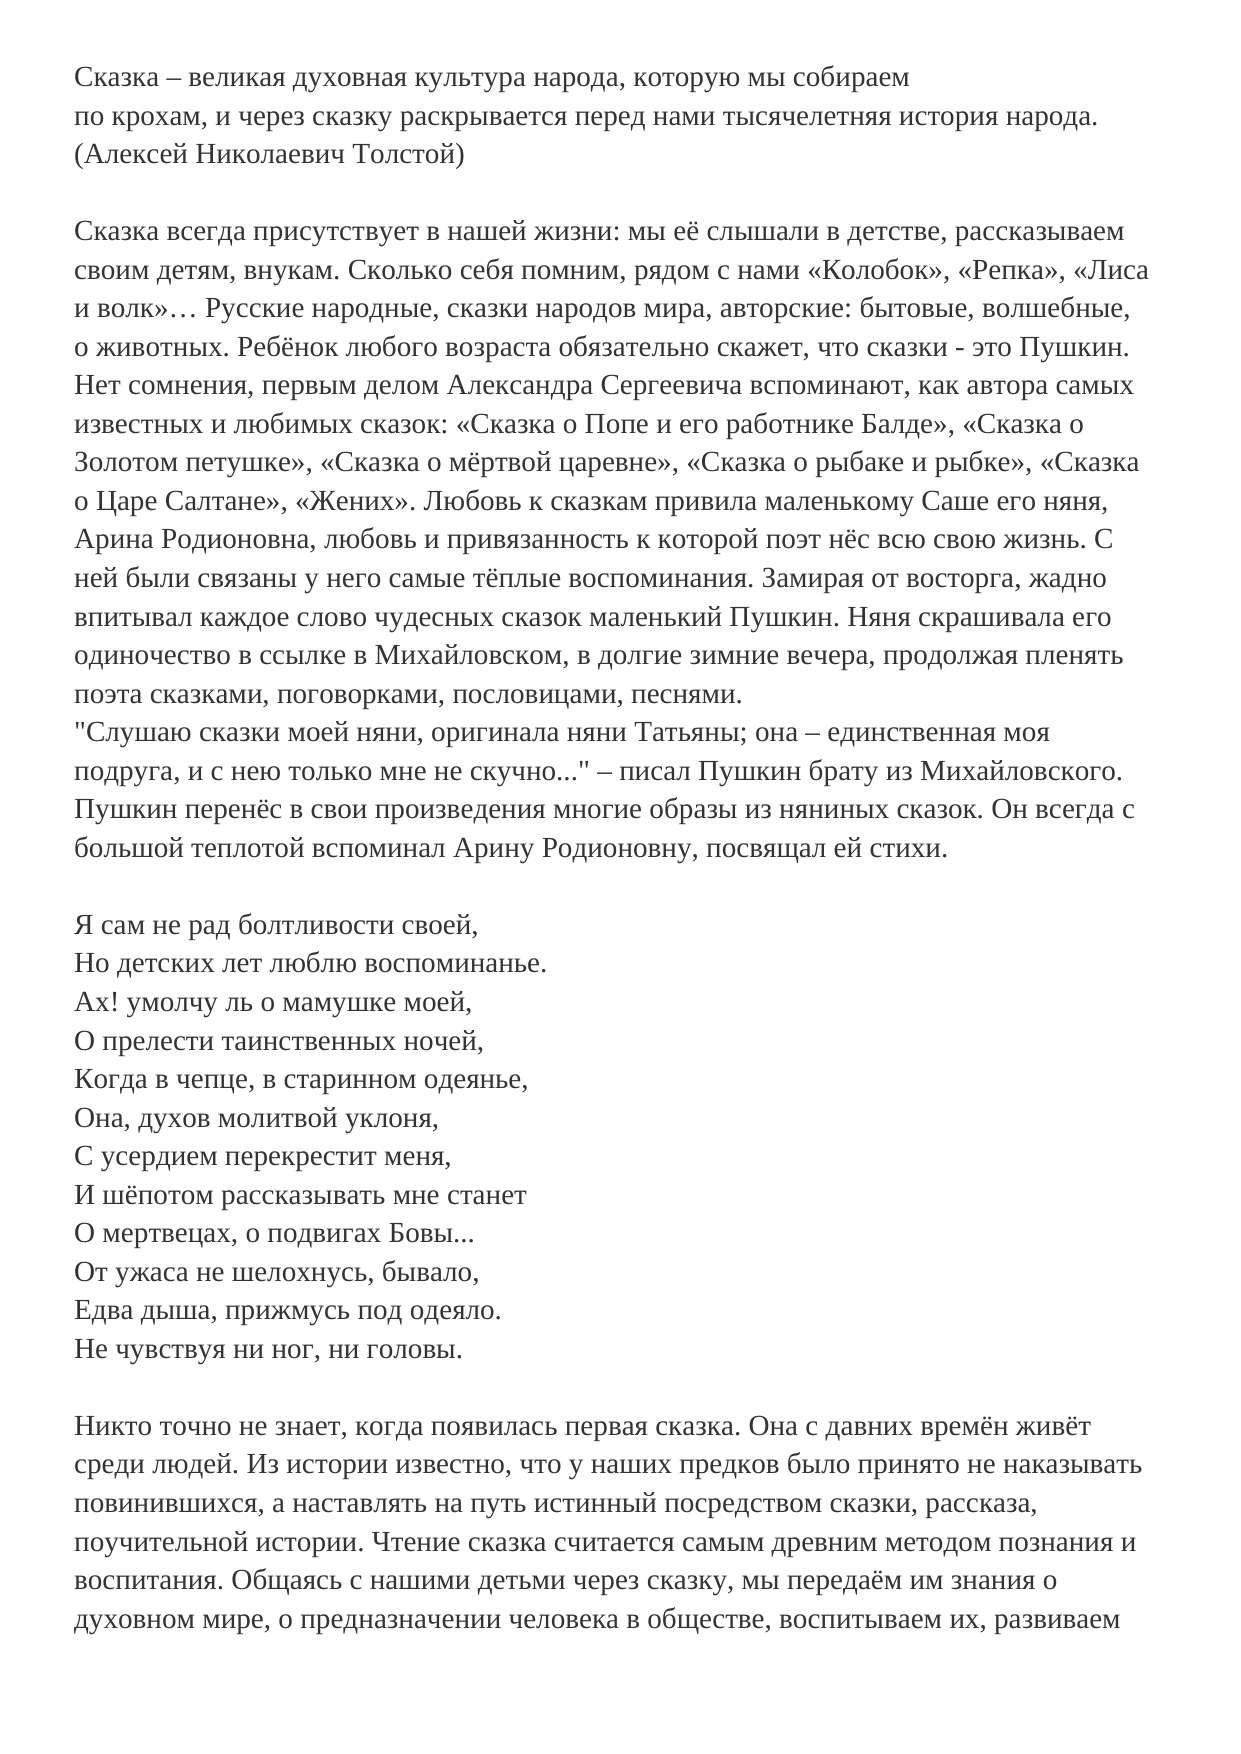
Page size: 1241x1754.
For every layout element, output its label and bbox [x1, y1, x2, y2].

text [74, 59, 1152, 1634]
